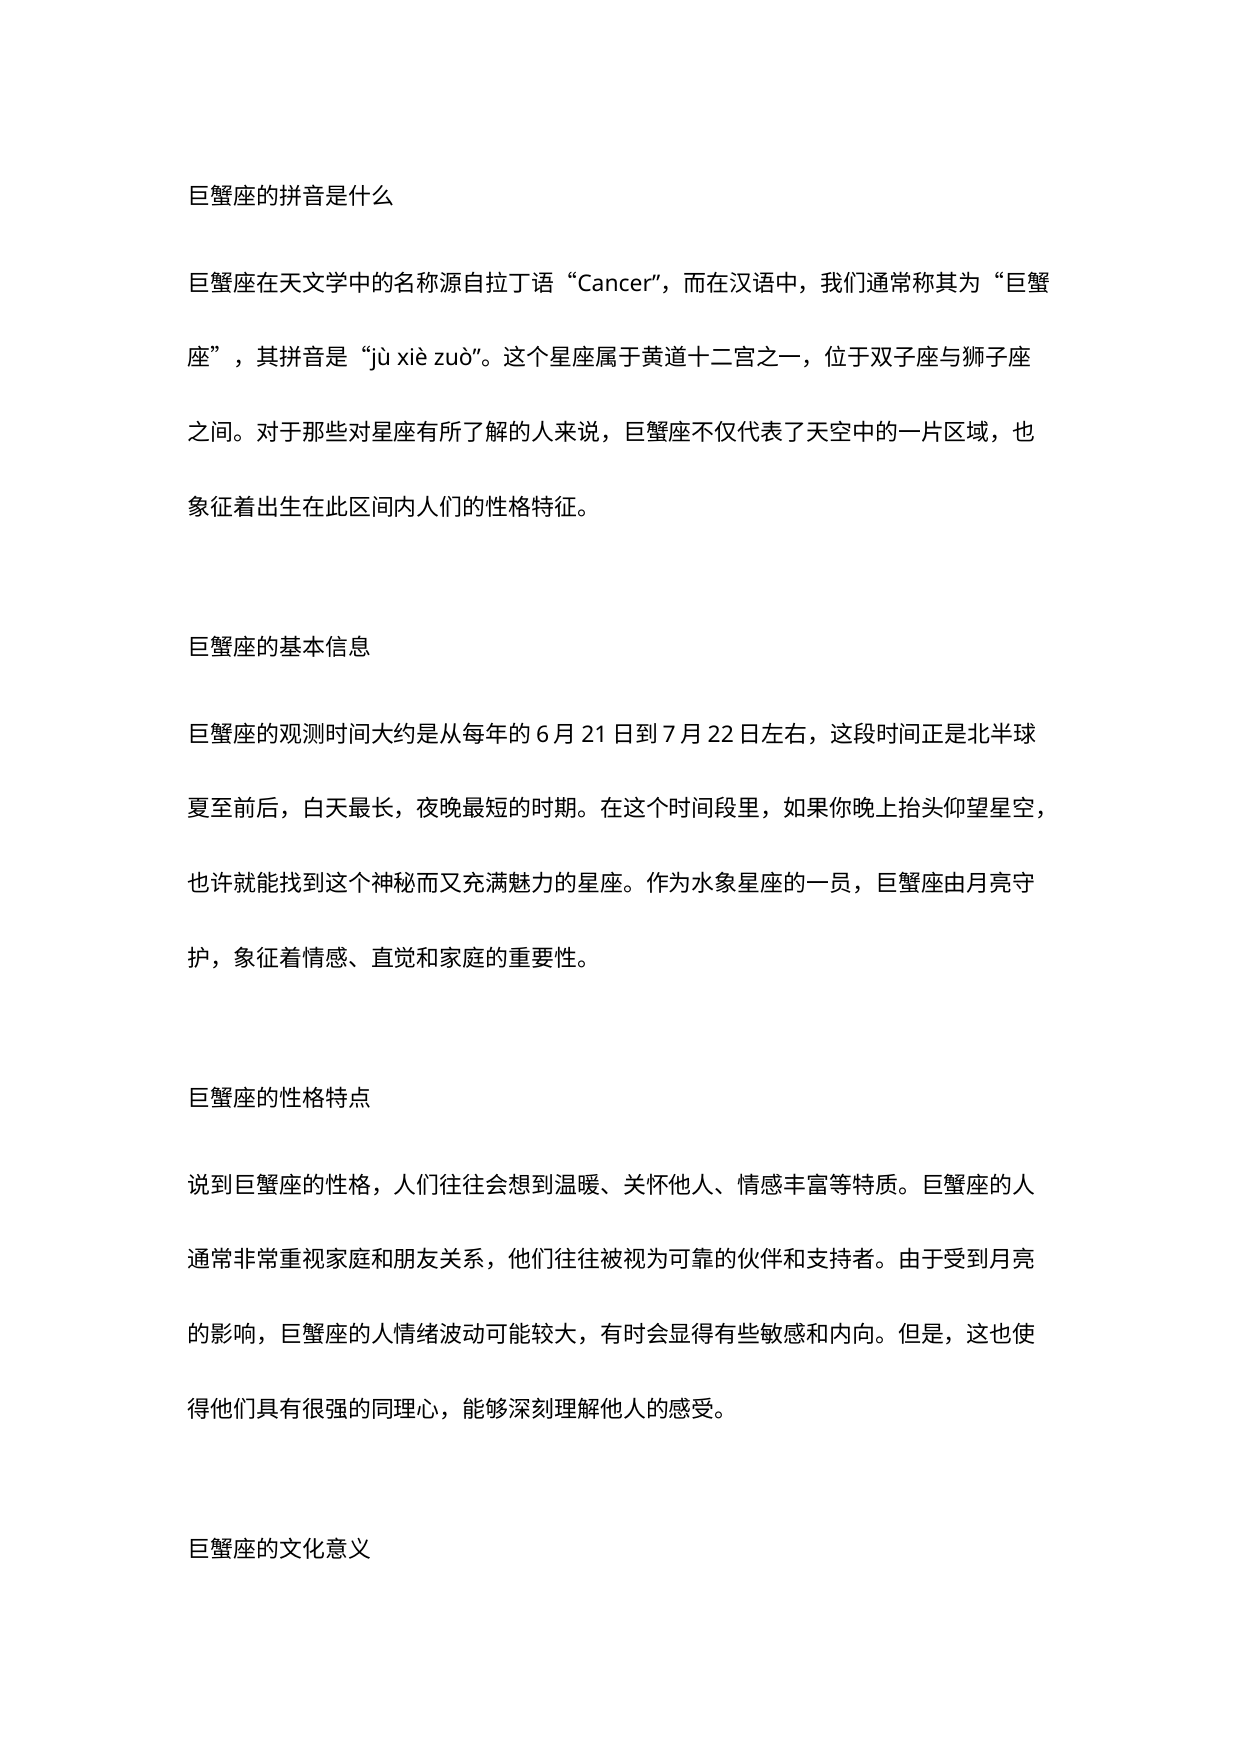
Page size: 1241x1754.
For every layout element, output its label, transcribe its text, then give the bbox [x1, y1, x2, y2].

text 说到巨蟹座的性格，人们往往会想到温暖、关怀他人、情感丰富等特质。巨蟹座的人通常非常重视家庭和朋友关系，他们往往被视为可靠的伙伴和支持者。由于受到月亮的影响，巨蟹座的人情绪波动可能较大，有时会显得有些敏感和内向。但是，这也使得他们具有很强的同理心，能够深刻理解他人的感受。 [187, 1151, 1053, 1440]
text 巨蟹座的拼音是什么 [187, 162, 1053, 227]
text 巨蟹座的基本信息 [187, 613, 1053, 678]
text 巨蟹座的性格特点 [187, 1064, 1053, 1129]
text 巨蟹座的观测时间大约是从每年的6月21日到7月22日左右，这段时间正是北半球夏至前后，白天最长，夜晚最短的时期。在这个时间段里，如果你晚上抬头仰望星空，也许就能找到这个神秘而又充满魅力的星座。作为水象星座的一员，巨蟹座由月亮守护，象征着情感、直觉和家庭的重要性。 [187, 699, 1053, 989]
text 巨蟹座的文化意义 [187, 1515, 1053, 1580]
text 巨蟹座在天文学中的名称源自拉丁语“Cancer”，而在汉语中，我们通常称其为“巨蟹座”，其拼音是“jù xiè zuò”。这个星座属于黄道十二宫之一，位于双子座与狮子座之间。对于那些对星座有所了解的人来说，巨蟹座不仅代表了天空中的一片区域，也象征着出生在此区间内人们的性格特征。 [187, 248, 1053, 538]
